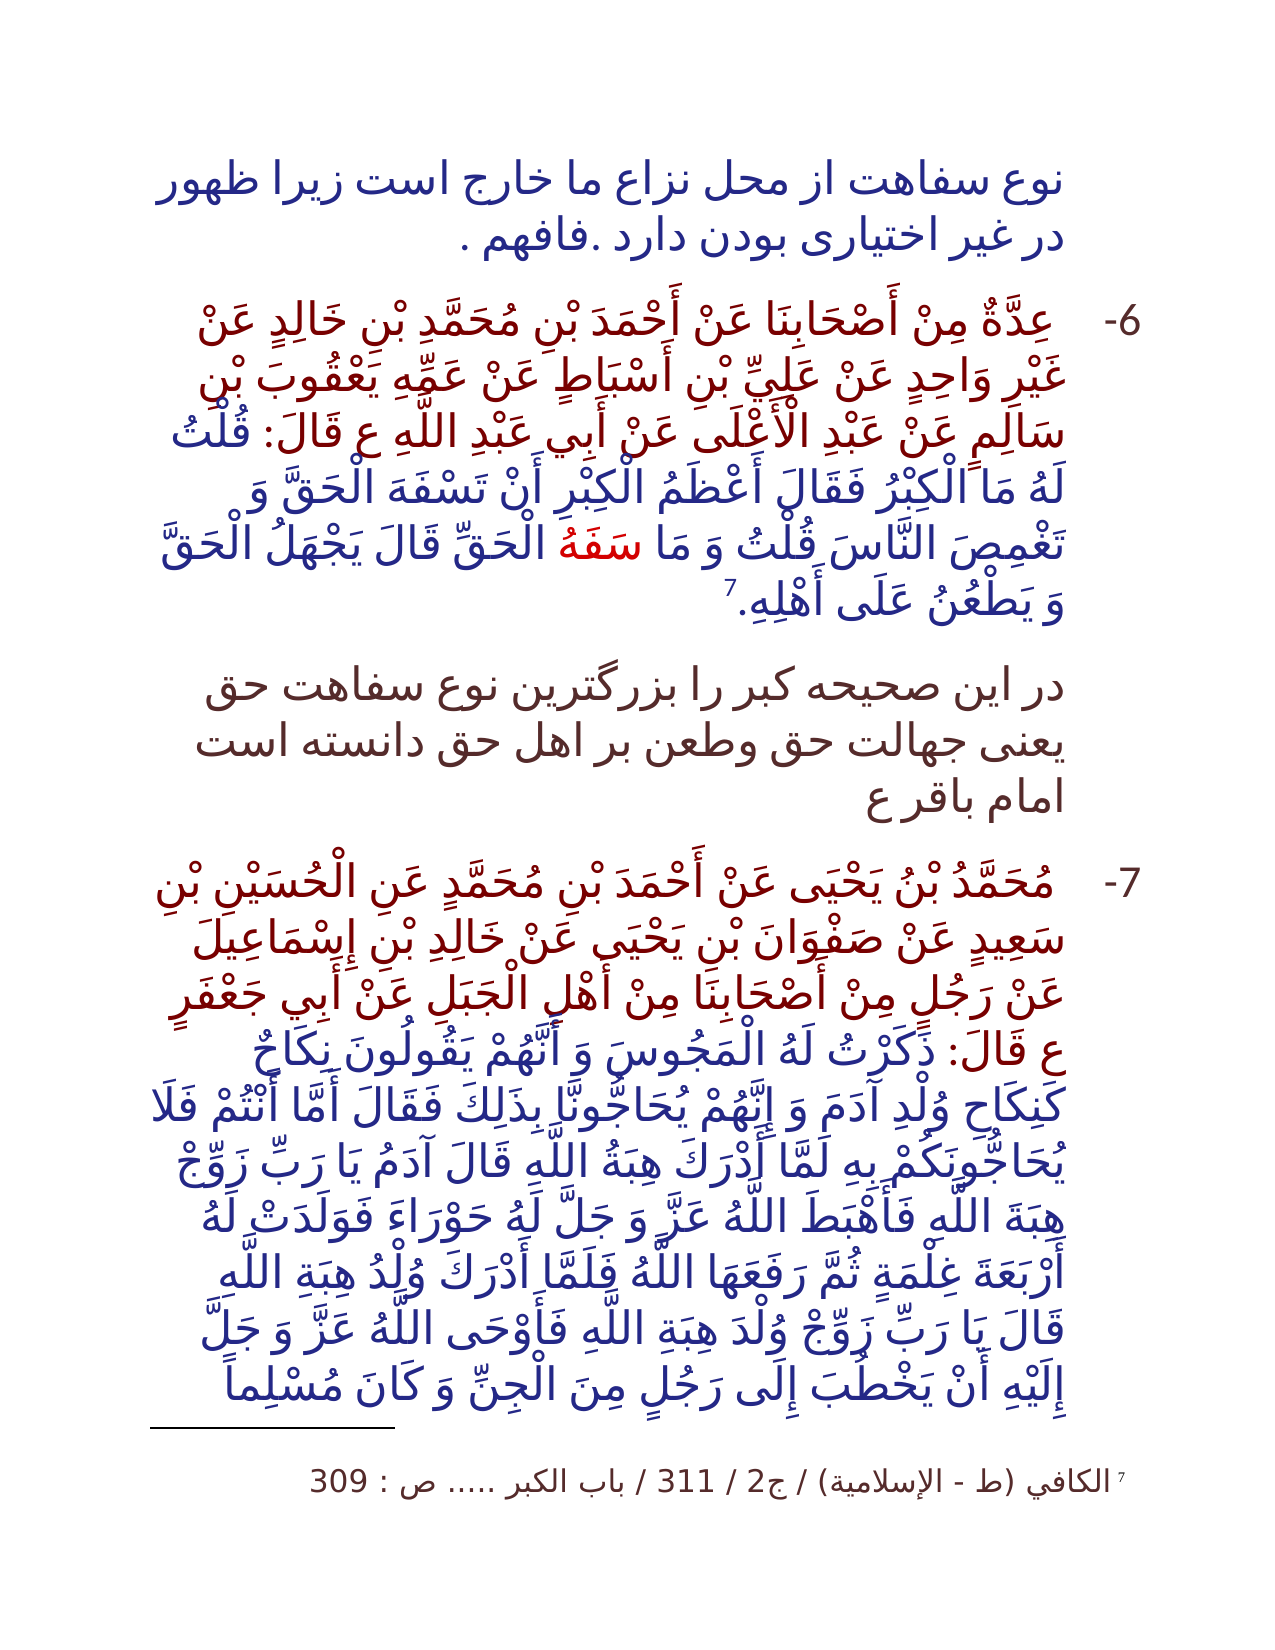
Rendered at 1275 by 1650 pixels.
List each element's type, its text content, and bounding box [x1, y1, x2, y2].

list عِدَّةٌ مِنْ أَصْحَابِنَا عَنْ أَحْمَدَ بْنِ مُحَمَّدِ بْنِ خَالِدٍ عَنْ غَيْرِ وَاحِدٍ عَنْ عَلِيِّ بْنِ أَسْبَاطٍ عَنْ عَمِّهِ يَعْقُوبَ بْنِ سَالِمٍ عَنْ عَبْدِ الْأَعْلَى عَنْ أَبِي عَبْدِ اللَّهِ ع قَالَ: قُلْتُ لَهُ مَا الْكِبْرُ فَقَالَ أَعْظَمُ الْكِبْرِ أَنْ تَسْفَهَ الْحَقَّ وَ تَغْمِصَ النَّاسَ قُلْتُ وَ مَا سَفَهُ‏ الْحَقِّ قَالَ يَجْهَلُ الْحَقَّ وَ يَطْعُنُ عَلَى أَهْلِهِ. [150, 291, 1104, 627]
text در این صحیحه امام صادق از رسول خدا بواسطه آباء کرامشان نقل میکند که سفاهت در مقابل حکمت است و گاهی ممکن است از حکیم سربزند که باید نادیده گرفته شود کما اینکه گاهی از سفیه حکمت صادر میشود که باید مورد اقبال قرار گیرد که این اقبال خود نوعی حکمت است . البته این نوع سفاهت از محل نزاع ما خارج است زیرا ظهور در غیر اختیاری بودن دارد .فافهم . [150, 150, 1066, 262]
text در این صحیحه کبر را بزرگترین نوع سفاهت حق یعنی جهالت حق وطعن بر اهل حق دانسته است امام باقر ع [150, 656, 1066, 824]
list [150, 853, 1104, 1412]
